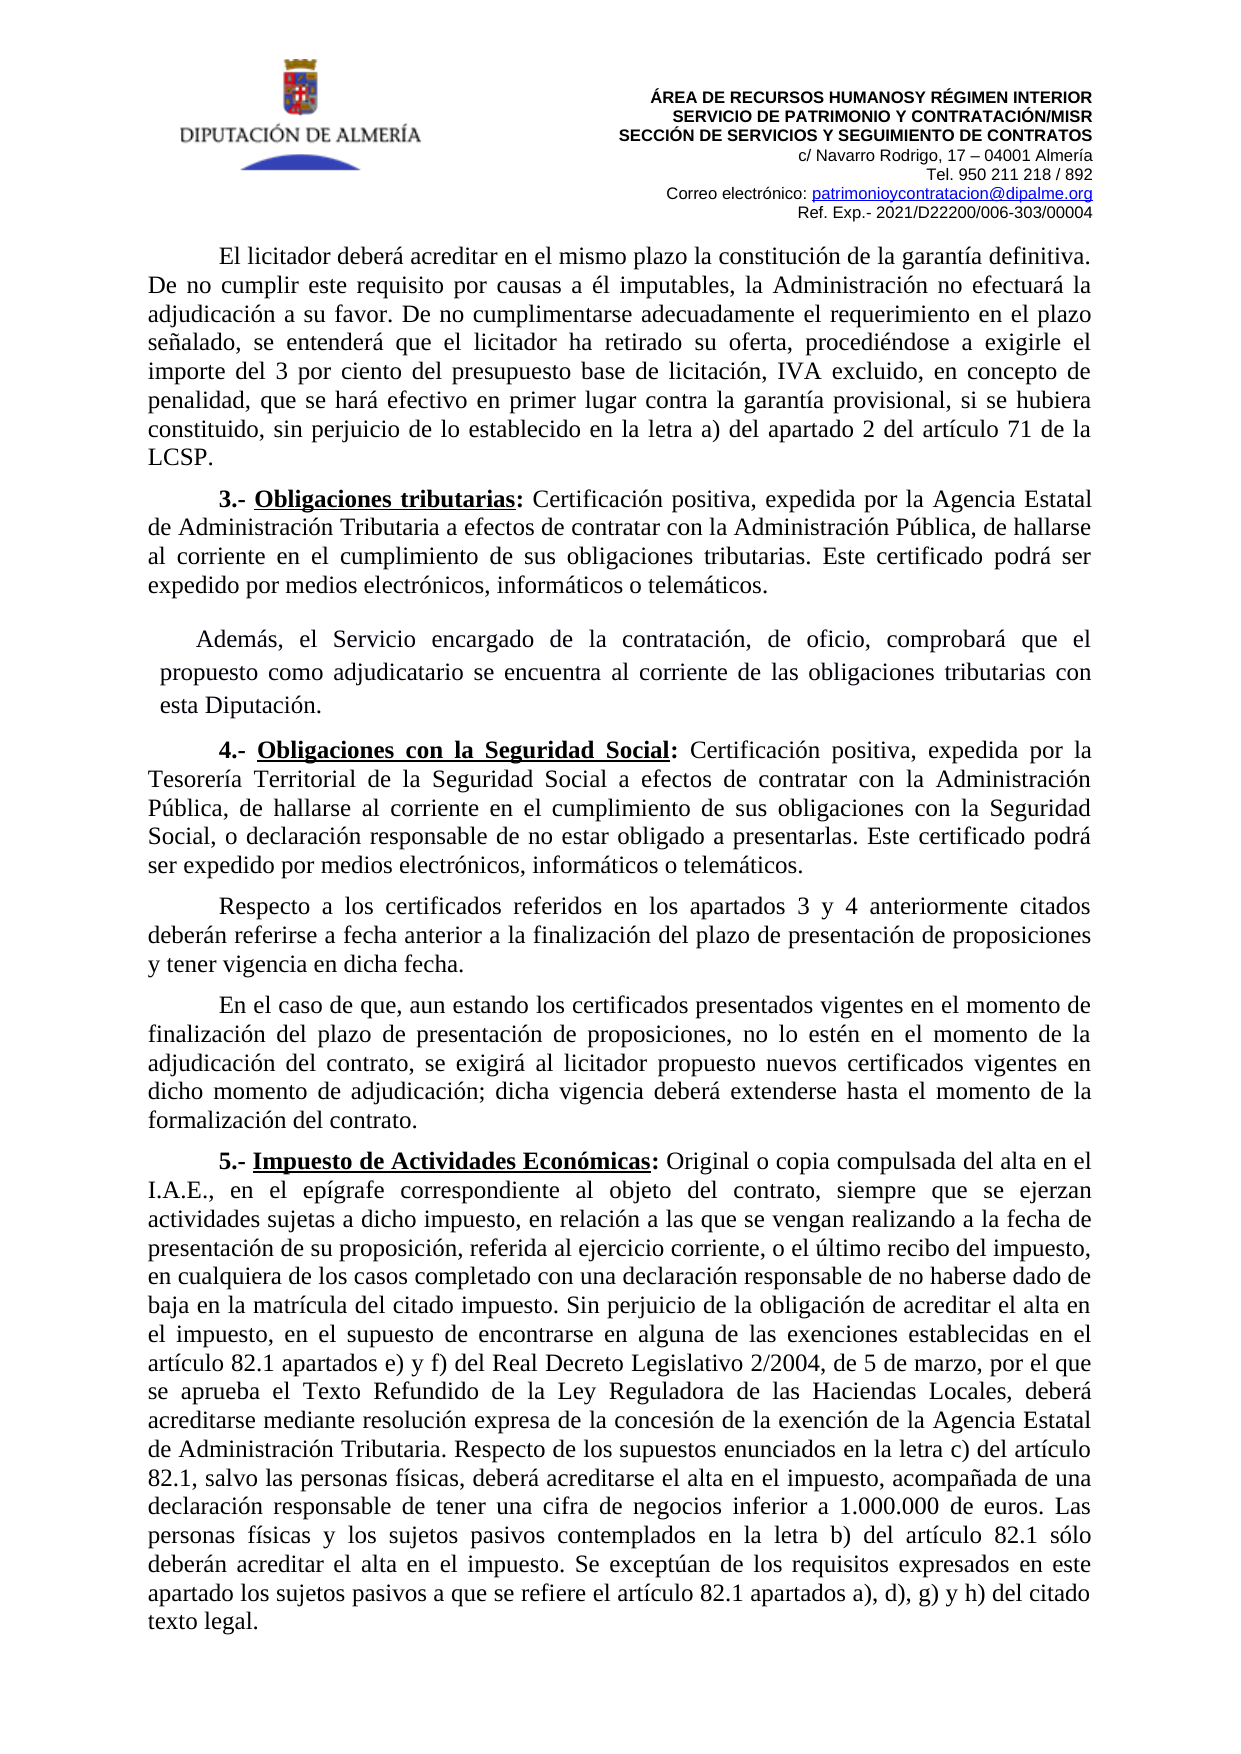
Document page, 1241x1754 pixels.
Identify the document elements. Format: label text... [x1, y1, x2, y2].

picture [180, 59, 423, 172]
text 4.- Obligaciones con la Seguridad Social: Certificación positiva, expedida por la Tesorería Territorial de la Seguridad Social a efectos de contratar con la Administración Pública, de hallarse al corriente en el cumplimiento de sus obligaciones con la Seguridad Social, o declaración responsable de no estar obligado a presentarlas. Este certificado podrá ser expedido por medios electrónicos, informáticos o telemáticos. [148, 735, 1092, 879]
text Además, el Servicio encargado de la contratación, de oficio, comprobará que el propuesto como adjudicatario se encuentra al corriente de las obligaciones tributarias con esta Diputación. [159, 624, 1092, 718]
text En el caso de que, aun estando los certificados presentados vigentes en el momento de finalización del plazo de presentación de proposiciones, no lo estén en el momento de la adjudicación del contrato, se exigirá al licitador propuesto nuevos certificados vigentes en dicho momento de adjudicación; dicha vigencia deberá extenderse hasta el momento de la formalización del contrato. [148, 990, 1092, 1134]
text Respecto a los certificados referidos en los apartados 3 y 4 anteriormente citados deberán referirse a fecha anterior a la finalización del plazo de presentación de proposiciones y tener vigencia en dicha fecha. [148, 891, 1092, 978]
text 5.- Impuesto de Actividades Económicas: Original o copia compulsada del alta en el I.A.E., en el epígrafe correspondiente al objeto del contrato, siempre que se ejerzan actividades sujetas a dicho impuesto, en relación a las que se vengan realizando a la fecha de presentación de su proposición, referida al ejercicio corriente, o el último recibo del impuesto, en cualquiera de los casos completado con una declaración responsable de no haberse dado de baja en la matrícula del citado impuesto. Sin perjuicio de la obligación de acreditar el alta en el impuesto, en el supuesto de encontrarse en alguna de las exenciones establecidas en el artículo 82.1 apartados e) y f) del Real Decreto Legislativo 2/2004, de 5 de marzo, por el que se aprueba el Texto Refundido de la Ley Reguladora de las Haciendas Locales, deberá acreditarse mediante resolución expresa de la concesión de la exención de la Agencia Estatal de Administración Tributaria. Respecto de los supuestos enunciados en la letra c) del artículo 82.1, salvo las personas físicas, deberá acreditarse el alta en el impuesto, acompañada de una declaración responsable de tener una cifra de negocios inferior a 1.000.000 de euros. Las personas físicas y los sujetos pasivos contemplados en la letra b) del artículo 82.1 sólo deberán acreditar el alta en el impuesto. Se exceptúan de los requisitos expresados en este apartado los sujetos pasivos a que se refiere el artículo 82.1 apartados a), d), g) y h) del citado texto legal. [148, 1146, 1092, 1635]
text El licitador deberá acreditar en el mismo plazo la constitución de la garantía definitiva. De no cumplir este requisito por causas a él imputables, la Administración no efectuará la adjudicación a su favor. De no cumplimentarse adecuadamente el requerimiento en el plazo señalado, se entenderá que el licitador ha retirado su oferta, procediéndose a exigirle el importe del 3 por ciento del presupuesto base de licitación, IVA excluido, en concepto de penalidad, que se hará efectivo en primer lugar contra la garantía provisional, si se hubiera constituido, sin perjuicio de lo establecido en la letra a) del apartado 2 del artículo 71 de la LCSP. [148, 241, 1092, 471]
text 3.- Obligaciones tributarias: Certificación positiva, expedida por la Agencia Estatal de Administración Tributaria a efectos de contratar con la Administración Pública, de hallarse al corriente en el cumplimiento de sus obligaciones tributarias. Este certificado podrá ser expedido por medios electrónicos, informáticos o telemáticos. [148, 484, 1092, 599]
